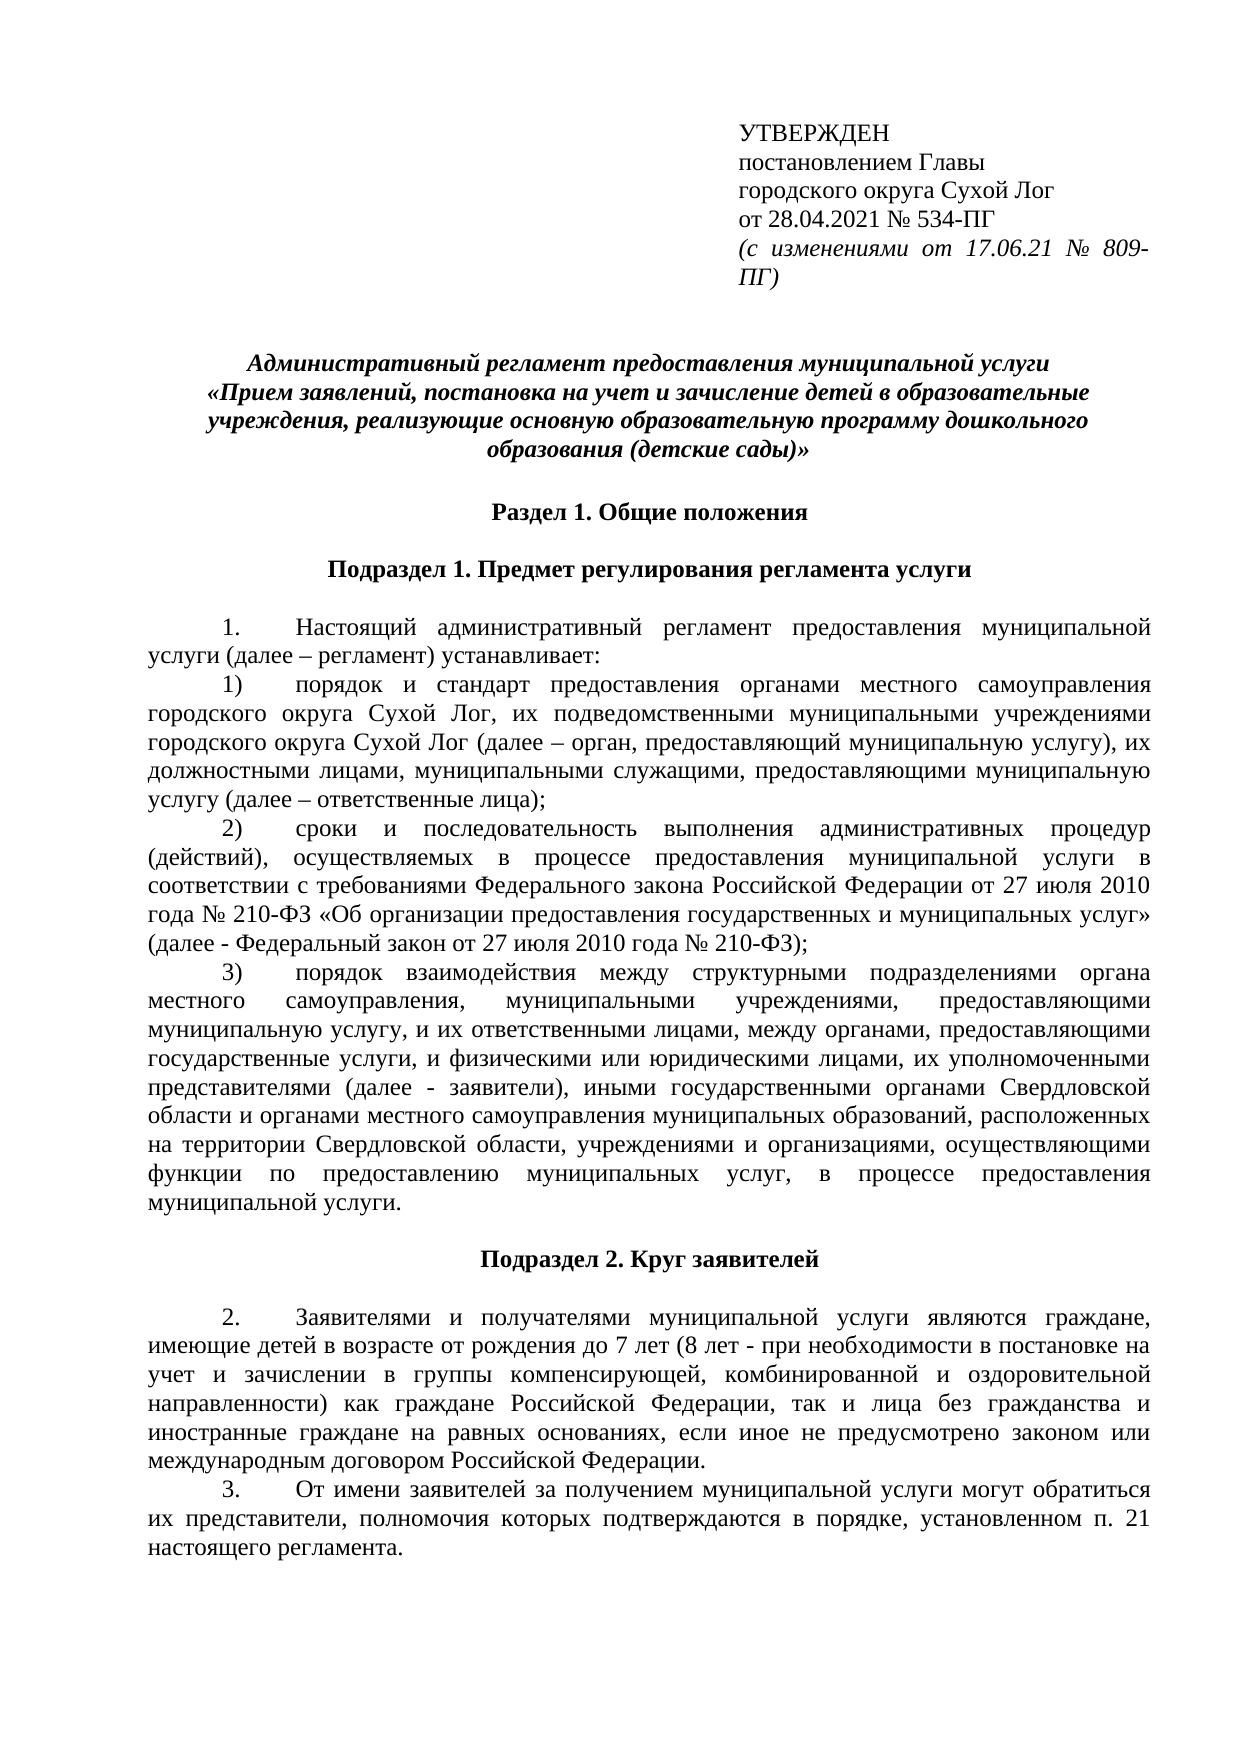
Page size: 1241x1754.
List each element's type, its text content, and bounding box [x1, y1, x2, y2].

text УТВЕРЖДЕН [738, 118, 1152, 147]
text Подраздел 1. Предмет регулирования регламента услуги [148, 554, 1152, 583]
text «Прием заявлений, постановка на учет и зачисление детей в образовательные учреждения, реализующие основную образовательную программу дошкольного образования (детские сады)» [148, 377, 1152, 463]
list сроки и последовательность выполнения административных процедур (действий), осуществляемых в процессе предоставления муниципальной услуги в соответствии с требованиями Федерального закона Российской Федерации от 27 июля 2010 года № 210-ФЗ «Об организации предоставления государственных и муниципальных услуг» (далее - Федеральный закон от 27 июля 2010 года № 210-ФЗ); [148, 813, 1152, 957]
list порядок взаимодействия между структурными подразделениями органа местного самоуправления, муниципальными учреждениями, предоставляющими муниципальную услугу, и их ответственными лицами, между органами, предоставляющими государственные услуги, и физическими или юридическими лицами, их уполномоченными представителями (далее - заявители), иными государственными органами Свердловской области и органами местного самоуправления муниципальных образований, расположенных на территории Свердловской области, учреждениями и организациями, осуществляющими функции по предоставлению муниципальных услуг, в процессе предоставления муниципальной услуги. [148, 957, 1152, 1215]
text постановлением Главы [738, 147, 1152, 176]
text Раздел 1. Общие положения [148, 497, 1152, 525]
list От имени заявителей за получением муниципальной услуги могут обратиться их представители, полномочия которых подтверждаются в порядке, установленном п. 21 настоящего регламента. [148, 1474, 1152, 1560]
list Заявителями и получателями муниципальной услуги являются граждане, имеющие детей в возрасте от рождения до 7 лет (8 лет - при необходимости в постановке на учет и зачислении в группы компенсирующей, комбинированной и оздоровительной направленности) как граждане Российской Федерации, так и лица без гражданства и иностранные граждане на равных основаниях, если иное не предусмотрено законом или международным договором Российской Федерации. [148, 1302, 1152, 1474]
text Подраздел 2. Круг заявителей [148, 1244, 1152, 1273]
list порядок и стандарт предоставления органами местного самоуправления городского округа Сухой Лог, их подведомственными муниципальными учреждениями городского округа Сухой Лог (далее – орган, предоставляющий муниципальную услугу), их должностными лицами, муниципальными служащими, предоставляющими муниципальную услугу (далее – ответственные лица); [148, 669, 1152, 813]
text (с изменениями от 17.06.21 № 809-ПГ) [738, 233, 1152, 291]
text городского округа Сухой Лог [738, 176, 1152, 204]
list Настоящий административный регламент предоставления муниципальной услуги (далее – регламент) устанавливает: [148, 612, 1152, 669]
text Административный регламент предоставления муниципальной услуги [148, 348, 1152, 377]
text от 28.04.2021 № 534-ПГ [738, 204, 1152, 233]
